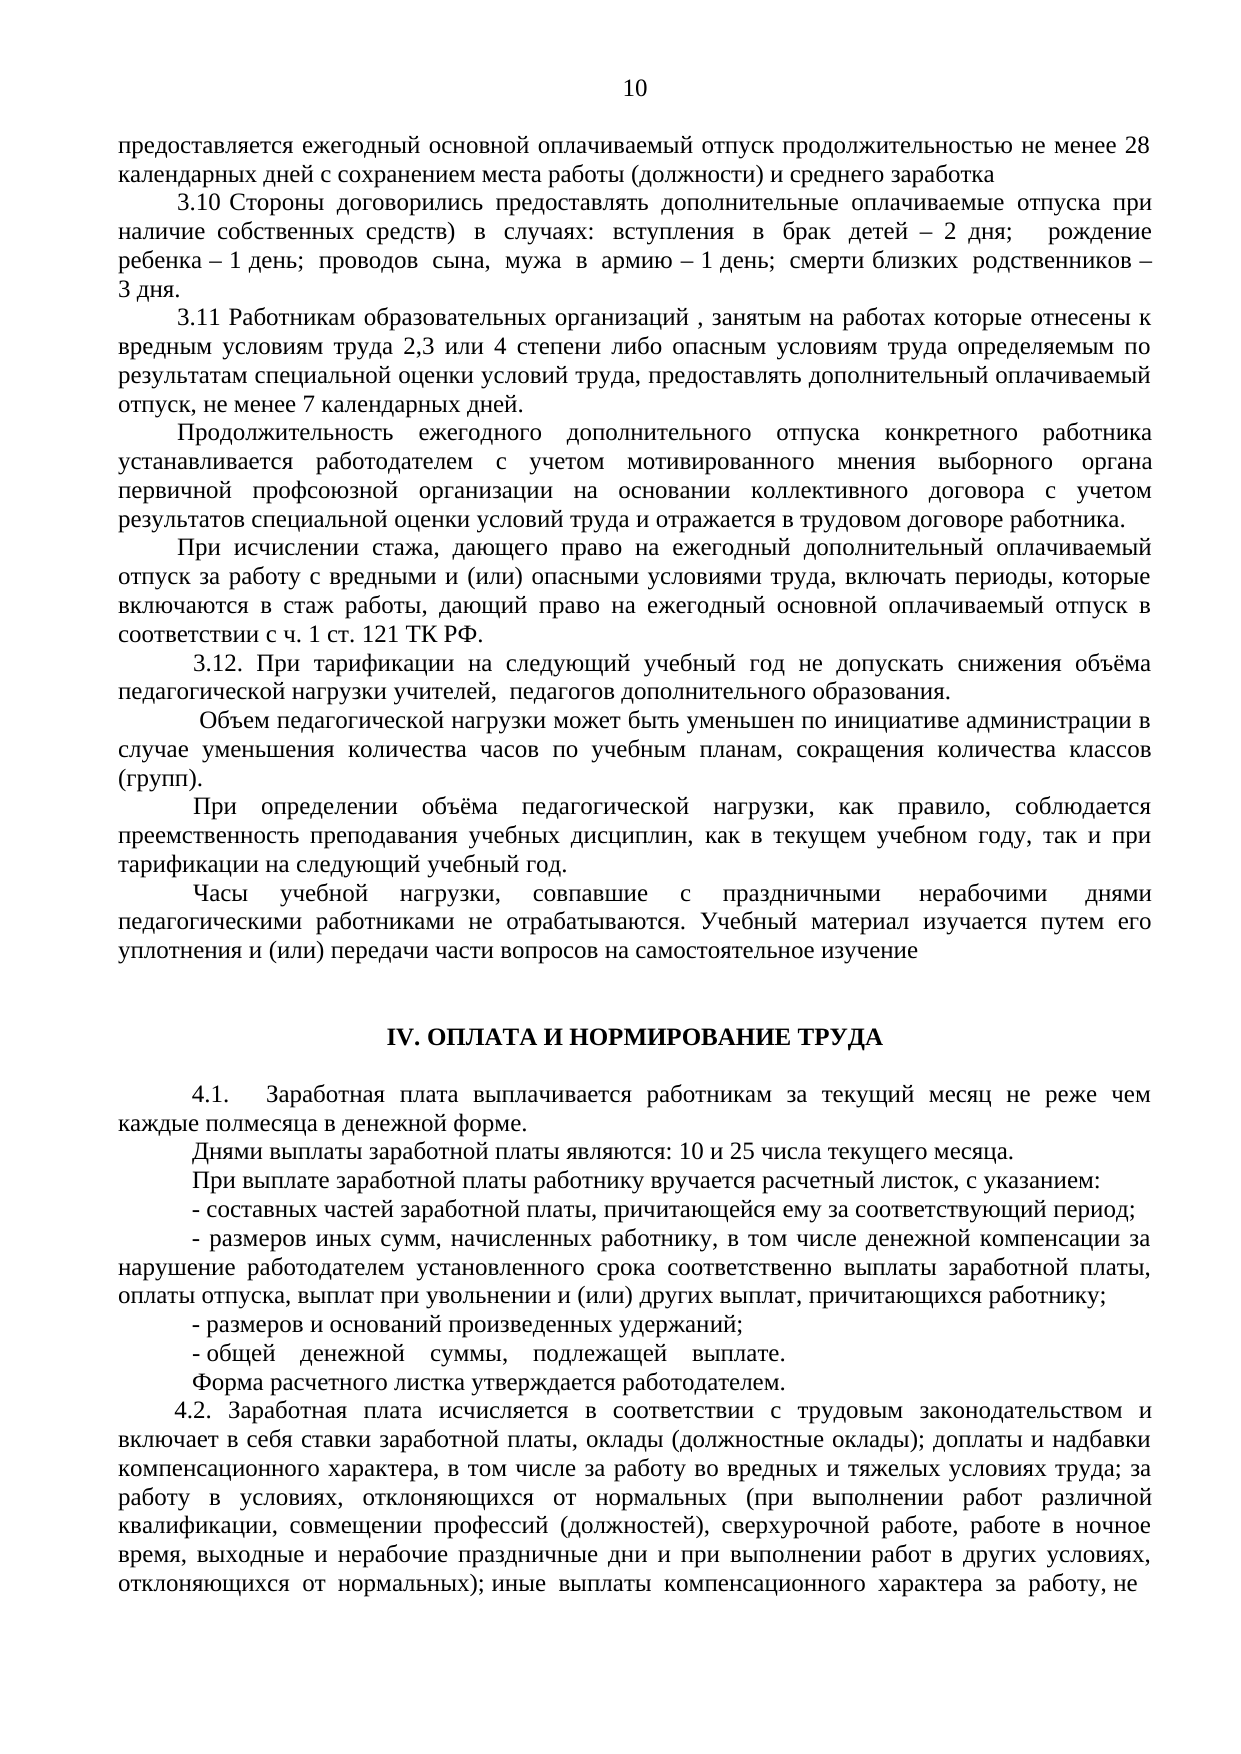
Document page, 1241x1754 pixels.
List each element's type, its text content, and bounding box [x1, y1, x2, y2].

subtitle ОПЛАТА И НОРМИРОВАНИЕ ТРУДА [386, 1022, 1163, 1051]
list Стороны договорились предоставлять дополнительные оплачиваемые отпуска при наличие собственных средств) в случаях: вступления в брак детей – 2 дня; рождение ребенка – 1 день; проводов сына, мужа в армию – 1 день; смерти близких родственников – 3 дня. [118, 187, 1152, 302]
list Заработная плата выплачивается работникам за текущий месяц не реже чем каждые полмесяца в денежной форме. [118, 1079, 1151, 1136]
text Продолжительность ежегодного дополнительного отпуска конкретного работника устанавливается работодателем с учетом мотивированного мнения выборного органа первичной профсоюзной организации на основании коллективного договора с учетом результатов специальной оценки условий труда и отражается в трудовом договоре работника. [118, 417, 1152, 532]
text При выплате заработной платы работнику вручается расчетный листок, с указанием: [192, 1165, 1163, 1194]
text Объем педагогической нагрузки может быть уменьшен по инициативе администрации в случае уменьшения количества часов по учебным планам, сокращения количества классов (групп). [118, 705, 1152, 791]
list общей денежной суммы, подлежащей выплате. Форма расчетного листка утверждается работодателем. [192, 1338, 786, 1395]
list размеров иных сумм, начисленных работнику, в том числе денежной компенсации за нарушение работодателем установленного срока соответственно выплаты заработной платы, оплаты отпуска, выплат при увольнении и (или) других выплат, причитающихся работнику; [118, 1223, 1151, 1309]
text При определении объёма педагогической нагрузки, как правило, соблюдается преемственность преподавания учебных дисциплин, как в текущем учебном году, так и при тарификации на следующий учебный год. [118, 791, 1151, 878]
text Днями выплаты заработной платы являются: 10 и 25 числа текущего месяца. [192, 1136, 1163, 1165]
list Работникам образовательных организаций , занятым на работах которые отнесены к вредным условиям труда 2,3 или 4 степени либо опасным условиям труда определяемым по результатам специальной оценки условий труда, предоставлять дополнительный оплачиваемый отпуск, не менее 7 календарных дней. [118, 302, 1152, 417]
list Заработная плата исчисляется в соответствии с трудовым законодательством и включает в себя ставки заработной платы, оклады (должностные оклады); доплаты и надбавки компенсационного характера, в том числе за работу во вредных и тяжелых условиях труда; за работу в условиях, отклоняющихся от нормальных (при выполнении работ различной квалификации, совмещении профессий (должностей), сверхурочной работе, работе в ночное время, выходные и нерабочие праздничные дни и при выполнении работ в других условиях, отклоняющихся от нормальных); иные выплаты компенсационного характера за работу, не [118, 1395, 1152, 1597]
list размеров и оснований произведенных удержаний; [192, 1309, 1163, 1338]
text предоставляется ежегодный основной оплачиваемый отпуск продолжительностью не менее 28 календарных дней с сохранением места работы (должности) и среднего заработка [118, 130, 1151, 187]
text 3.12. При тарификации на следующий учебный год не допускать снижения объёма педагогической нагрузки учителей, педагогов дополнительного образования. [118, 648, 1152, 705]
text Часы учебной нагрузки, совпавшие с праздничными нерабочими днями педагогическими работниками не отрабатываются. Учебный материал изучается путем его уплотнения и (или) передачи части вопросов на самостоятельное изучение [118, 878, 1152, 964]
list составных частей заработной платы, причитающейся ему за соответствующий период; [192, 1194, 1163, 1223]
text При исчислении стажа, дающего право на ежегодный дополнительный оплачиваемый отпуск за работу с вредными и (или) опасными условиями труда, включать периоды, которые включаются в стаж работы, дающий право на ежегодный основной оплачиваемый отпуск в соответствии с ч. 1 ст. 121 ТК РФ. [118, 532, 1152, 647]
